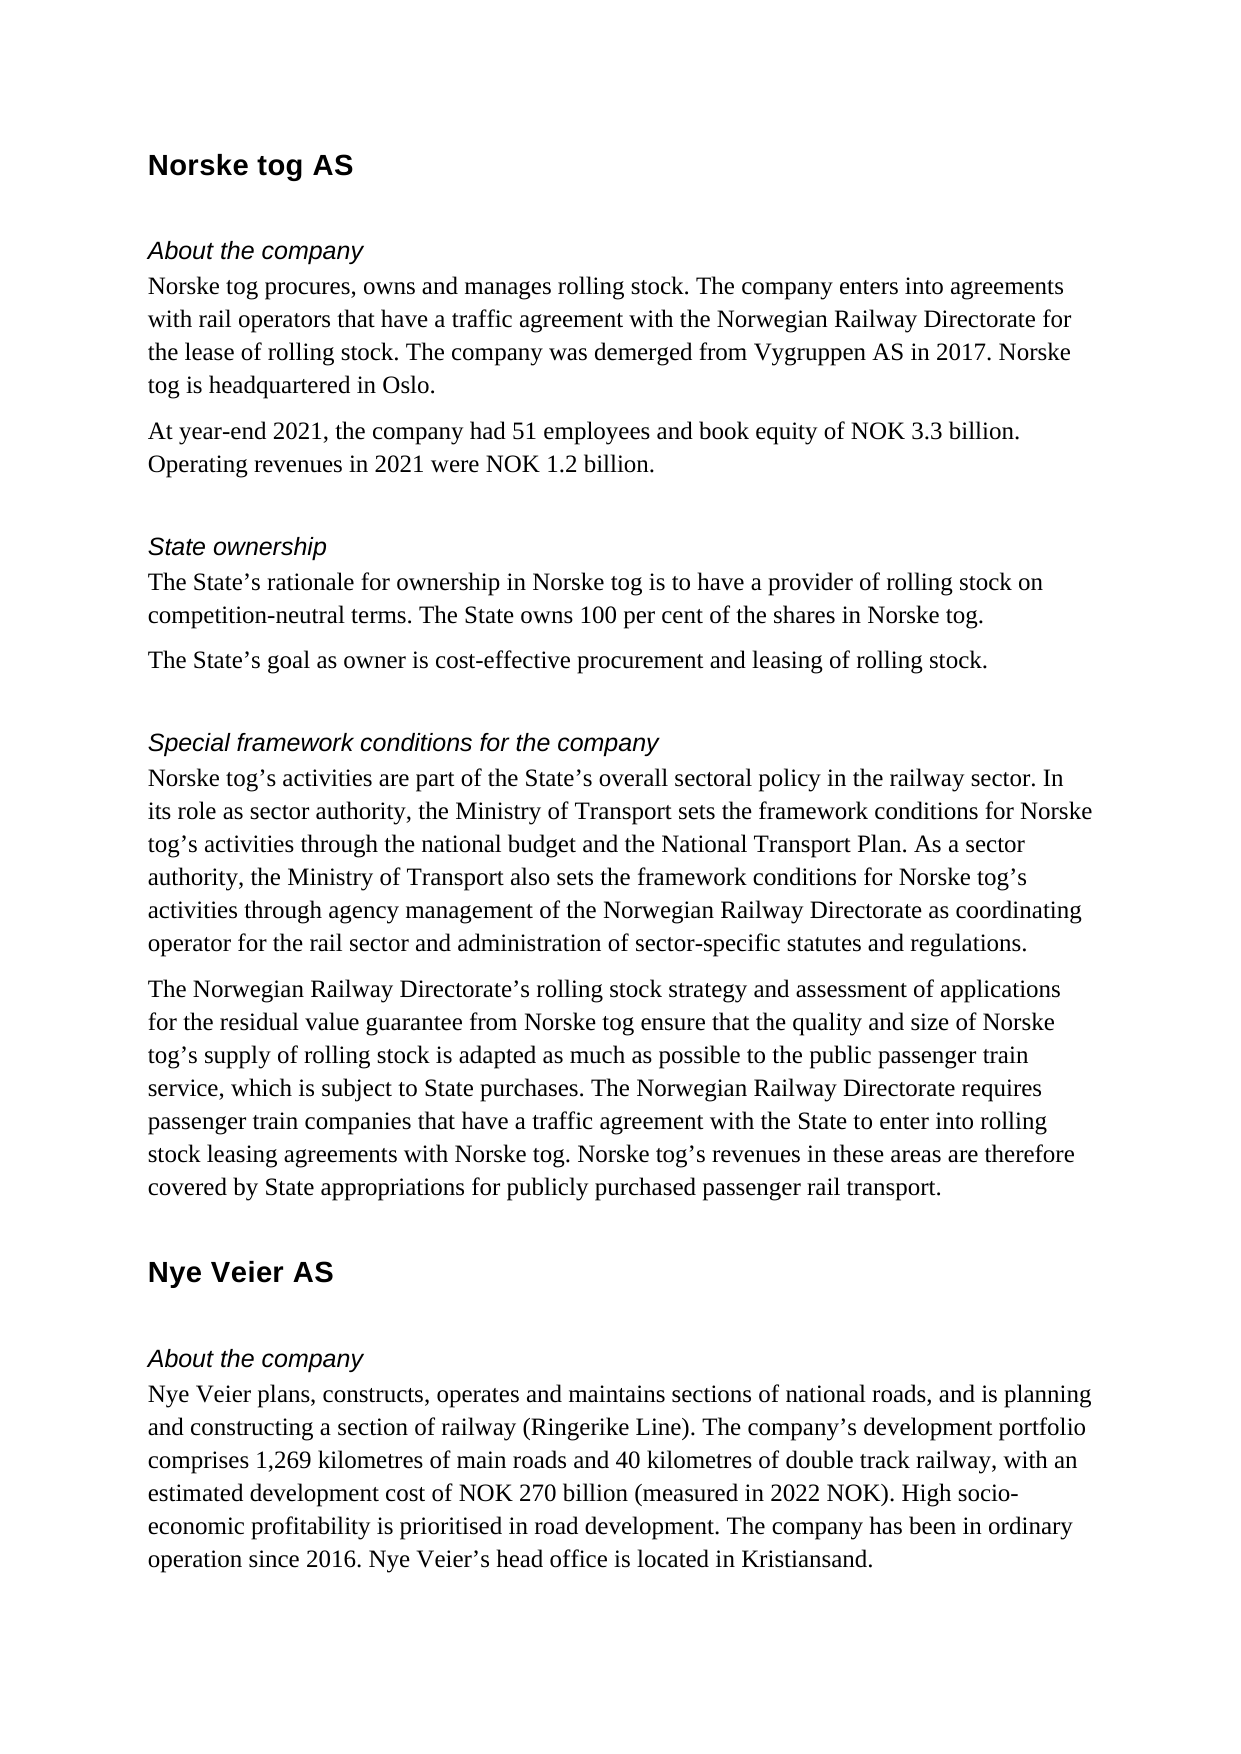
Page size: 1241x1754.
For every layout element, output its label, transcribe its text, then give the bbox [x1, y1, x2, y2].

text Nye Veier plans, constructs, operates and maintains sections of national roads, and is planning and constructing a section of railway (Ringerike Line). The company’s development portfolio comprises 1,269 kilometres of main roads and 40 kilometres of double track railway, with an estimated development cost of NOK 270 billion (measured in 2022 NOK). High socio-economic profitability is prioritised in road development. The company has been in ordinary operation since 2016. Nye Veier’s head office is located in Kristiansand. [148, 1379, 1093, 1572]
text Special framework conditions for the company [148, 728, 1093, 757]
subtitle Norske tog AS [148, 148, 1093, 181]
text About the company [148, 236, 1093, 265]
text At year-end 2021, the company had 51 employees and book equity of NOK 3.3 billion. Operating revenues in 2021 were NOK 1.2 billion. [148, 416, 1093, 477]
text Norske tog procures, owns and manages rolling stock. The company enters into agreements with rail operators that have a traffic agreement with the Norwegian Railway Directorate for the lease of rolling stock. The company was demerged from Vygruppen AS in 2017. Norske tog is headquartered in Oslo. [148, 271, 1093, 399]
text The Norwegian Railway Directorate’s rolling stock strategy and assessment of applications for the residual value guarantee from Norske tog ensure that the quality and size of Norske tog’s supply of rolling stock is adapted as much as possible to the public passenger train service, which is subject to State purchases. The Norwegian Railway Directorate requires passenger train companies that have a traffic agreement with the State to enter into rolling stock leasing agreements with Norske tog. Norske tog’s revenues in these areas are therefore covered by State appropriations for publicly purchased passenger rail transport. [148, 974, 1093, 1201]
text The State’s goal as owner is cost-effective procurement and leasing of rolling stock. [148, 645, 1093, 674]
text State ownership [148, 532, 1093, 561]
subtitle Nye Veier AS [148, 1255, 1093, 1289]
text Norske tog’s activities are part of the State’s overall sectoral policy in the railway sector. In its role as sector authority, the Ministry of Transport sets the framework conditions for Norske tog’s activities through the national budget and the National Transport Plan. As a sector authority, the Ministry of Transport also sets the framework conditions for Norske tog’s activities through agency management of the Norwegian Railway Directorate as coordinating operator for the rail sector and administration of sector-specific statutes and regulations. [148, 763, 1093, 957]
text About the company [148, 1344, 1093, 1372]
text The State’s rationale for ownership in Norske tog is to have a provider of rolling stock on competition-neutral terms. The State owns 100 per cent of the shares in Norske tog. [148, 567, 1093, 628]
